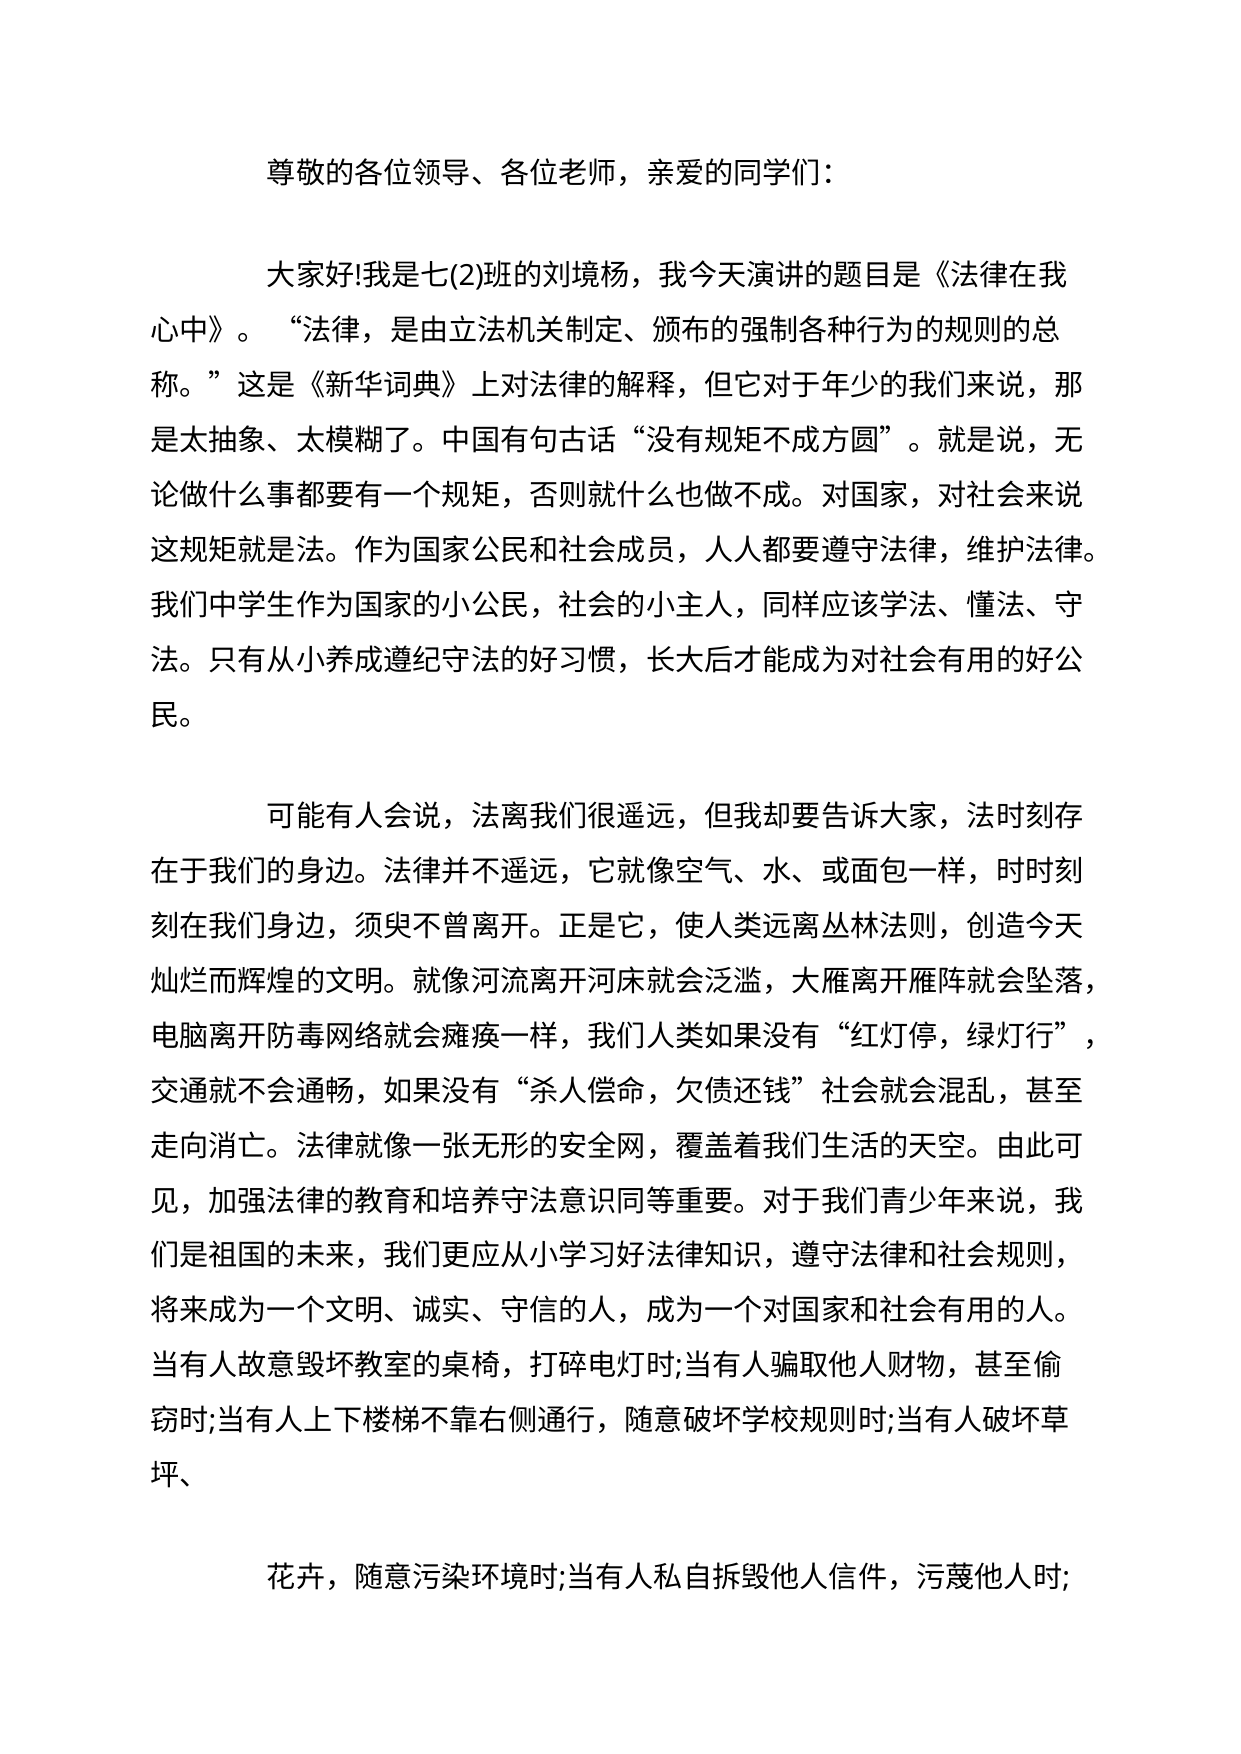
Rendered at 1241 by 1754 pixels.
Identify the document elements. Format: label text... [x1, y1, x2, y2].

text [150, 1553, 1090, 1596]
text 可能有人会说，法离我们很遥远，但我却要告诉大家，法时刻存在于我们的身边。法律并不遥远，它就像空气、水、或面包一样，时时刻刻在我们身边，须臾不曾离开。正是它，使人类远离丛林法则，创造今天灿烂而辉煌的文明。就像河流离开河床就会泛滥，大雁离开雁阵就会坠落，电脑离开防毒网络就会瘫痪一样，我们人类如果没有“红灯停，绿灯行”，交通就不会通畅，如果没有“杀人偿命，欠债还钱”社会就会混乱，甚至走向消亡。法律就像一张无形的安全网，覆盖着我们生活的天空。由此可见，加强法律的教育和培养守法意识同等重要。对于我们青少年来说，我们是祖国的未来，我们更应从小学习好法律知识，遵守法律和社会规则，将来成为一个文明、诚实、守信的人，成为一个对国家和社会有用的人。当有人故意毁坏教室的桌椅，打碎电灯时;当有人骗取他人财物，甚至偷窃时;当有人上下楼梯不靠右侧通行，随意破坏学校规则时;当有人破坏草坪、 [150, 793, 1090, 1494]
text 大家好!我是七(2)班的刘境杨，我今天演讲的题目是《法律在我心中》。 “法律，是由立法机关制定、颁布的强制各种行为的规则的总称。”这是《新华词典》上对法律的解释，但它对于年少的我们来说，那是太抽象、太模糊了。中国有句古话“没有规矩不成方圆”。就是说，无论做什么事都要有一个规矩，否则就什么也做不成。对国家，对社会来说这规矩就是法。作为国家公民和社会成员，人人都要遵守法律，维护法律。我们中学生作为国家的小公民，社会的小主人，同样应该学法、懂法、守法。只有从小养成遵纪守法的好习惯，长大后才能成为对社会有用的好公民。 [150, 252, 1090, 733]
text 尊敬的各位领导、各位老师，亲爱的同学们： [150, 150, 1090, 192]
